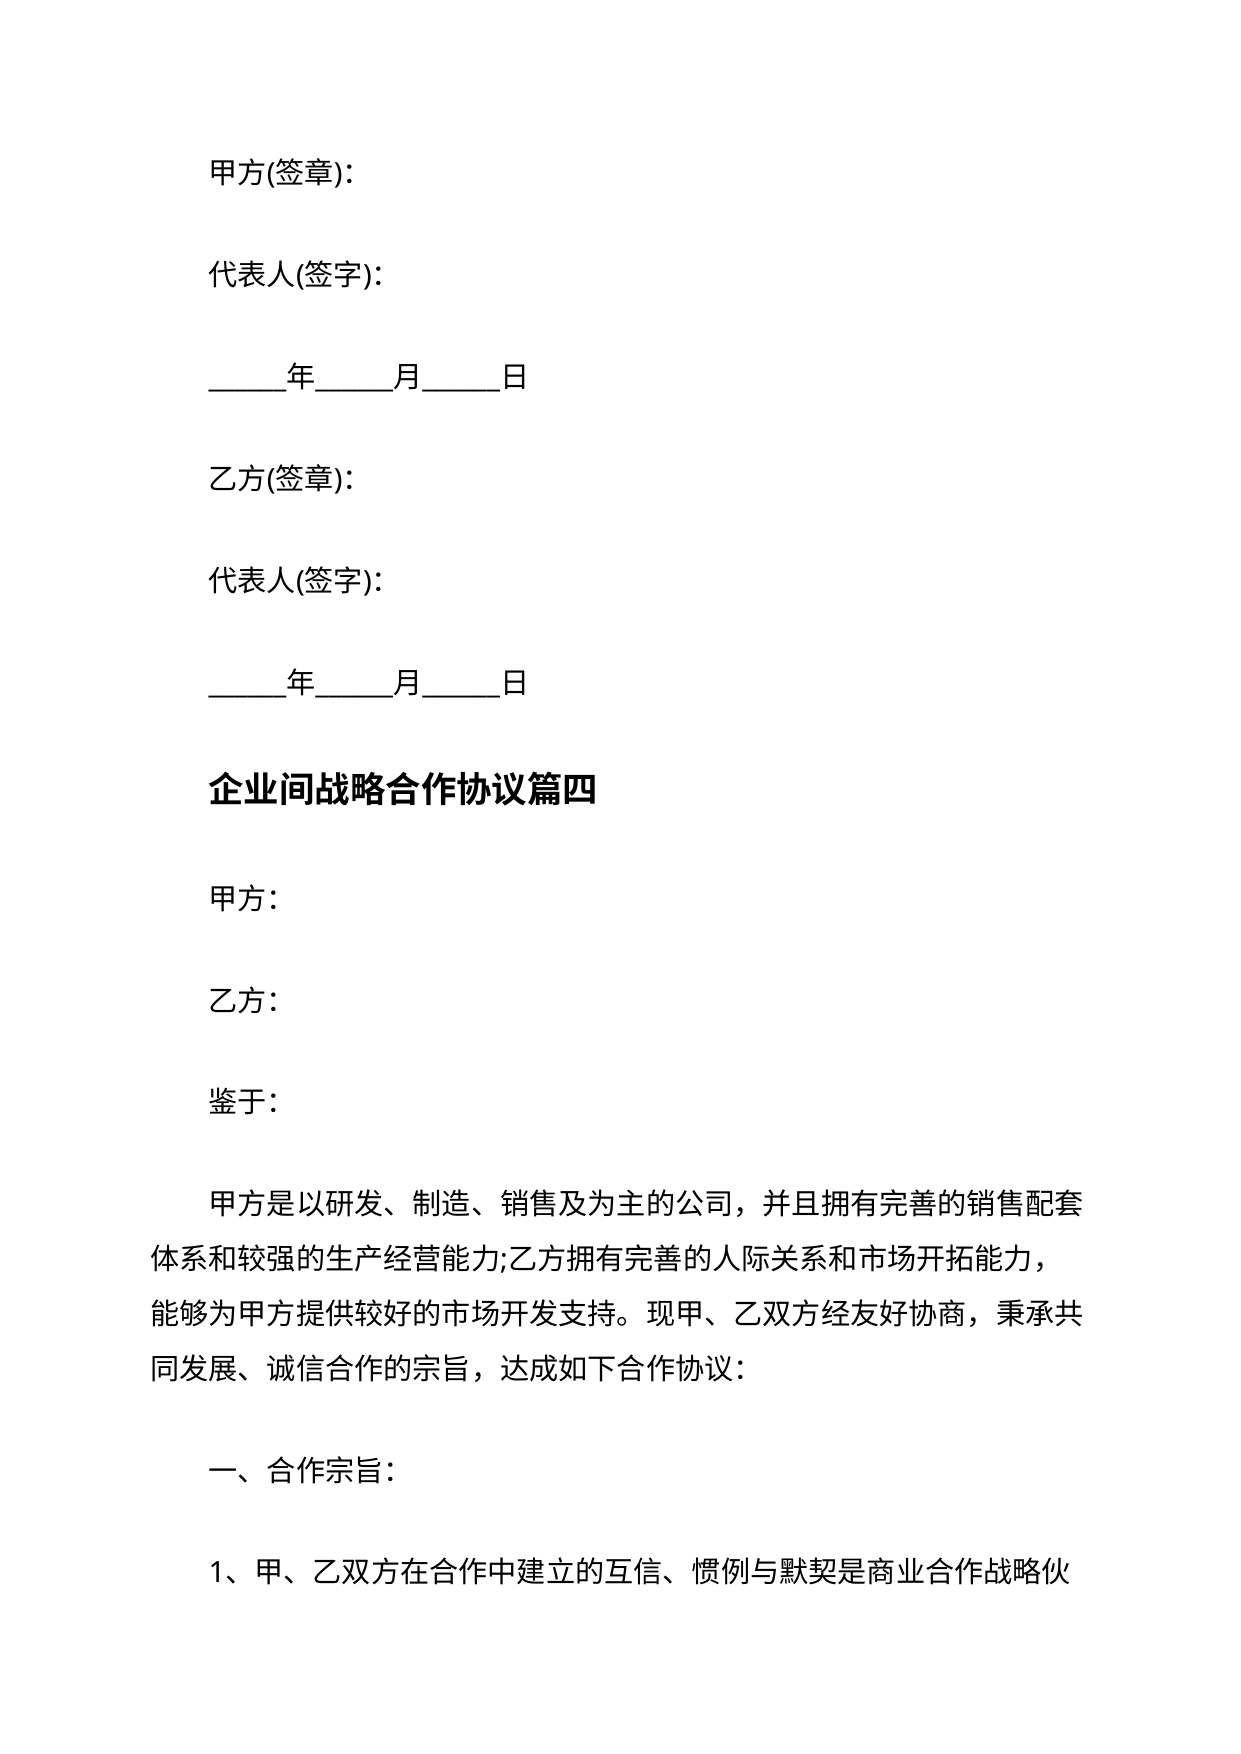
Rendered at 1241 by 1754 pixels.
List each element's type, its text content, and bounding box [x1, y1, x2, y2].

text 代表人(签字)： [150, 558, 1090, 600]
text 甲方(签章)： [150, 150, 1090, 192]
text ______年______月______日 [150, 660, 1090, 702]
text 代表人(签字)： [150, 252, 1090, 294]
text 甲方： [150, 875, 1090, 918]
text 乙方： [150, 977, 1090, 1019]
text 甲方是以研发、制造、销售及为主的公司，并且拥有完善的销售配套体系和较强的生产经营能力;乙方拥有完善的人际关系和市场开拓能力，能够为甲方提供较好的市场开发支持。现甲、乙双方经友好协商，秉承共同发展、诚信合作的宗旨，达成如下合作协议： [150, 1181, 1090, 1388]
text ______年______月______日 [150, 354, 1090, 396]
text 企业间战略合作协议篇四 [150, 762, 1090, 813]
text 鉴于： [150, 1079, 1090, 1121]
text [150, 1549, 1090, 1591]
text 一、合作宗旨： [150, 1447, 1090, 1489]
text 乙方(签章)： [150, 456, 1090, 498]
